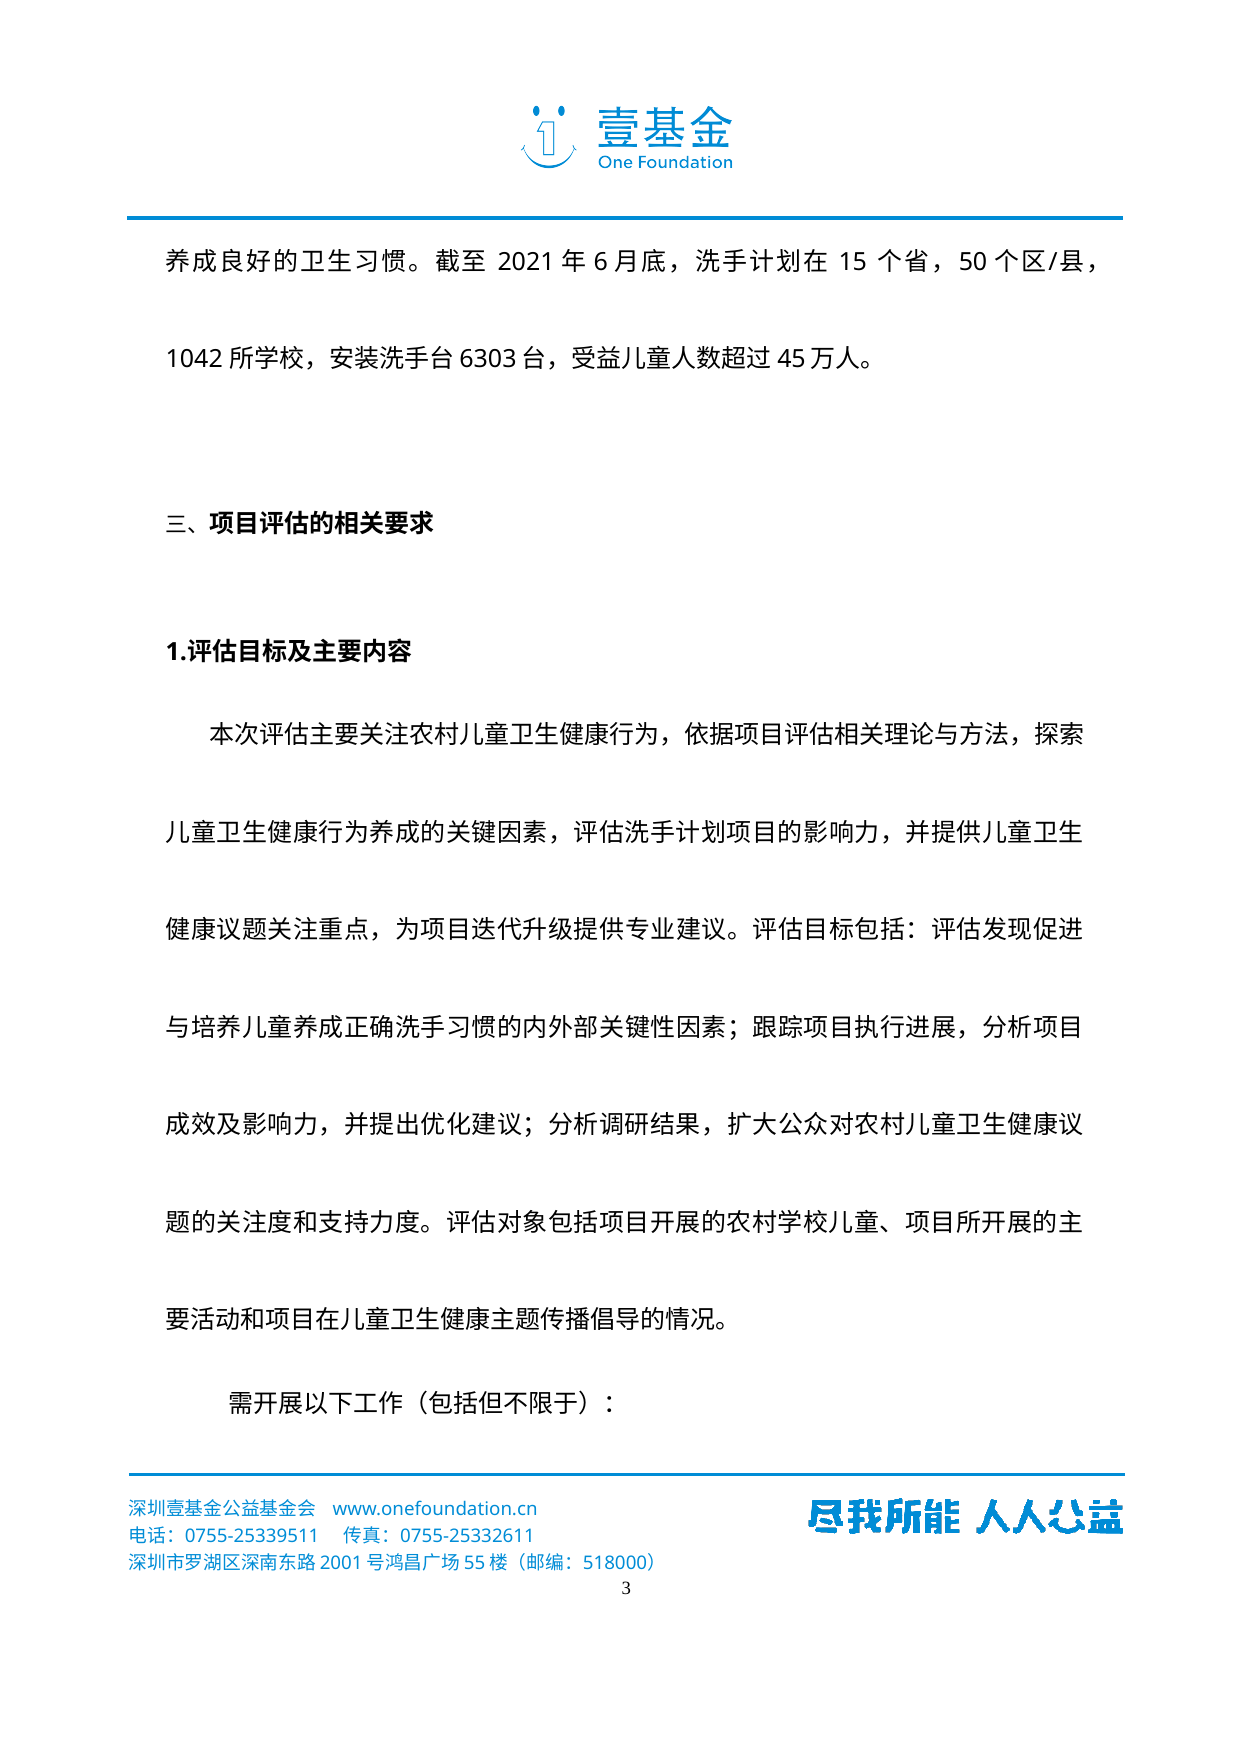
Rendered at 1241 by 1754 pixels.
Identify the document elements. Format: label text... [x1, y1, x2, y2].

text 本次评估主要关注农村儿童卫生健康行为，依据项目评估相关理论与方法，探索儿童卫生健康行为养成的关键因素，评估洗手计划项目的影响力，并提供儿童卫生健康议题关注重点，为项目迭代升级提供专业建议。评估目标包括：评估发现促进与培养儿童养成正确洗手习惯的内外部关键性因素；跟踪项目执行进展，分析项目成效及影响力，并提出优化建议；分析调研结果，扩大公众对农村儿童卫生健康议题的关注度和支持力度。评估对象包括项目开展的农村学校儿童、项目所开展的主要活动和项目在儿童卫生健康主题传播倡导的情况。 [165, 701, 1087, 1351]
text 1.评估目标及主要内容 [165, 617, 1087, 682]
picture [405, 1562, 417, 1571]
picture [505, 90, 748, 184]
picture [261, 1558, 267, 1570]
text 需开展以下工作（包括但不限于）： [165, 1369, 1087, 1434]
picture [394, 1557, 403, 1567]
picture [778, 1479, 1153, 1554]
list 项目评估的相关要求 [165, 489, 1087, 554]
picture [157, 1537, 164, 1543]
